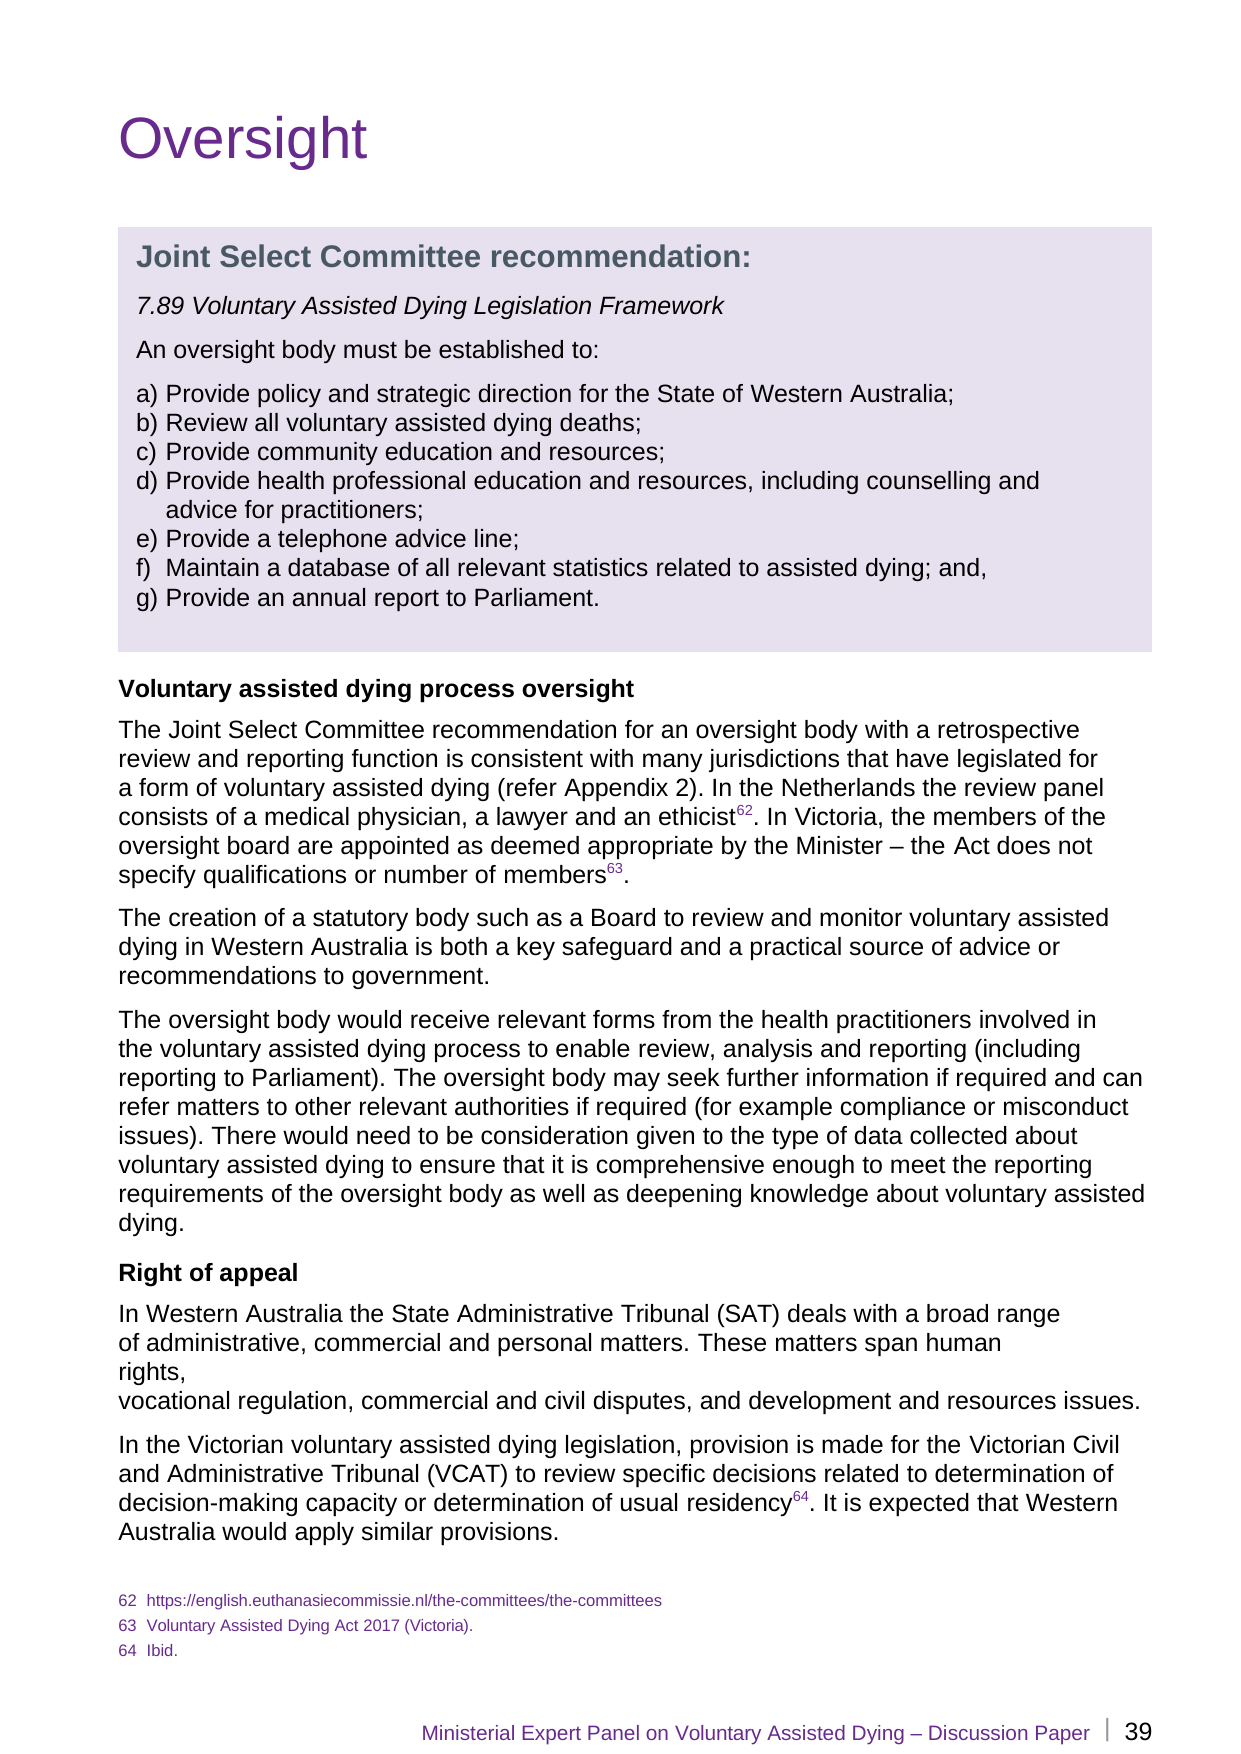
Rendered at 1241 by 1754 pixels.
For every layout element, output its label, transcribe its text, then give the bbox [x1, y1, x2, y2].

text The Joint Select Committee recommendation for an oversight body with a retrospective review and reporting function is consistent with many jurisdictions that have legislated for a form of voluntary assisted dying (refer Appendix 2). In the Netherlands the review panel consists of a medical physician, a lawyer and an ethicist62. In Victoria, the members of the oversight board are appointed as deemed appropriate by the Minister – the Act does not specify qualifications or number of members63. [118, 715, 1111, 888]
text An oversight body must be established to: [136, 335, 1163, 364]
text Oversight [118, 104, 1163, 171]
list Provide an annual report to Parliament. [136, 582, 1163, 611]
text The creation of a statutory body such as a Board to review and monitor voluntary assisted dying in Western Australia is both a key safeguard and a practical source of advice or recommendations to government. [118, 903, 1163, 990]
text Ministerial Expert Panel on Voluntary Assisted Dying – Discussion Paper | 39 [421, 1713, 1163, 1746]
text Joint Select Committee recommendation: [136, 238, 1163, 274]
list Provide a telephone advice line; [136, 524, 1163, 553]
text In the Victorian voluntary assisted dying legislation, provision is made for the Victorian Civil and Administrative Tribunal (VCAT) to review specific decisions related to determination of decision-making capacity or determination of usual residency64. It is expected that Western Australia would apply similar provisions. [118, 1430, 1144, 1545]
list Provide community education and resources; [136, 437, 1163, 466]
text The oversight body would receive relevant forms from the health practitioners involved in the voluntary assisted dying process to enable review, analysis and reporting (including [118, 1005, 1106, 1062]
text 7.89 Voluntary Assisted Dying Legislation Framework [136, 291, 1163, 320]
list Provide health professional education and resources, including counselling and advice for practitioners; [136, 466, 1120, 524]
subtitle Voluntary assisted dying process oversight [118, 674, 1163, 703]
list Review all voluntary assisted dying deaths; [136, 408, 1163, 437]
text In Western Australia the State Administrative Tribunal (SAT) deals with a broad range of administrative, commercial and personal matters. These matters span human rights, [118, 1299, 1076, 1386]
subtitle Right of appeal [118, 1258, 1163, 1287]
list Maintain a database of all relevant statistics related to assisted dying; and, [136, 553, 1163, 582]
list Provide policy and strategic direction for the State of Western Australia; [136, 379, 1163, 407]
list Voluntary Assisted Dying Act 2017 (Victoria). [118, 1616, 1163, 1635]
list Ibid. [118, 1641, 1163, 1660]
text reporting to Parliament). The oversight body may seek further information if required and can refer matters to other relevant authorities if required (for example compliance or misconduct issues). There would need to be consideration given to the type of data collected about voluntary assisted dying to ensure that it is comprehensive enough to meet the reporting requirements of the oversight body as well as deepening knowledge about voluntary assisted dying. [118, 1063, 1163, 1236]
text vocational regulation, commercial and civil disputes, and development and resources issues. [118, 1386, 1163, 1415]
list https://english.euthanasiecommissie.nl/the-committees/the-committees [118, 1591, 1163, 1610]
